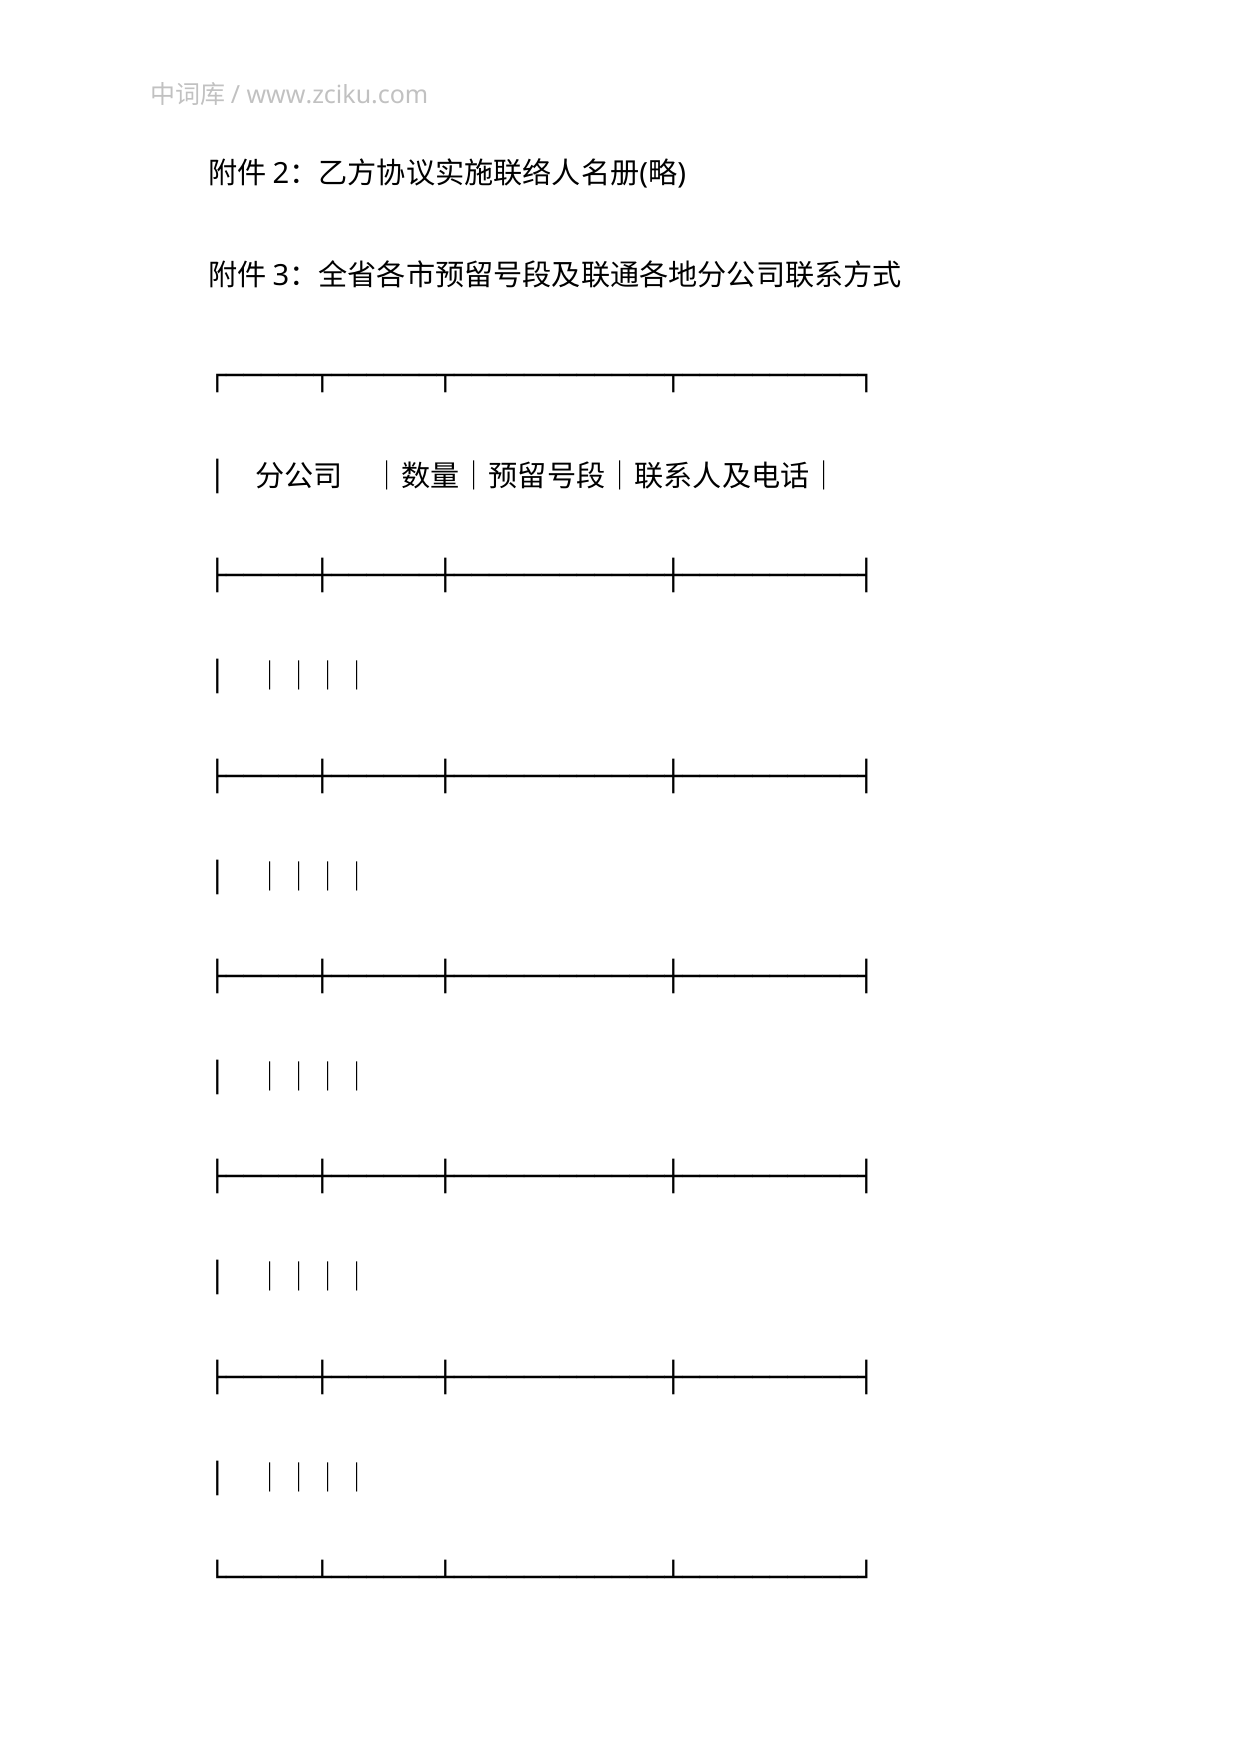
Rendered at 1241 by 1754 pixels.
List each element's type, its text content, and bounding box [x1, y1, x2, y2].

text ├─────┼──────┼────────────┼──────────┤ [150, 755, 1090, 794]
text 附件2：乙方协议实施联络人名册(略) [150, 150, 1090, 192]
text │ ││││ [150, 1054, 1090, 1096]
text │ ││││ [150, 1454, 1090, 1497]
text │ ││││ [150, 853, 1090, 896]
text 附件3：全省各市预留号段及联通各地分公司联系方式 [150, 252, 1090, 294]
text ├─────┼──────┼────────────┼──────────┤ [150, 955, 1090, 995]
text ├─────┼──────┼────────────┼──────────┤ [150, 1156, 1090, 1195]
text ├─────┼──────┼────────────┼──────────┤ [150, 554, 1090, 594]
text │ 分公司 │数量│预留号段│联系人及电话│ [150, 452, 1090, 495]
text ┌─────┬──────┬────────────┬──────────┐ [150, 354, 1090, 394]
text ├─────┼──────┼────────────┼──────────┤ [150, 1356, 1090, 1396]
text │ ││││ [150, 1254, 1090, 1296]
text │ ││││ [150, 653, 1090, 695]
text └─────┴──────┴────────────┴──────────┘ [150, 1556, 1090, 1596]
